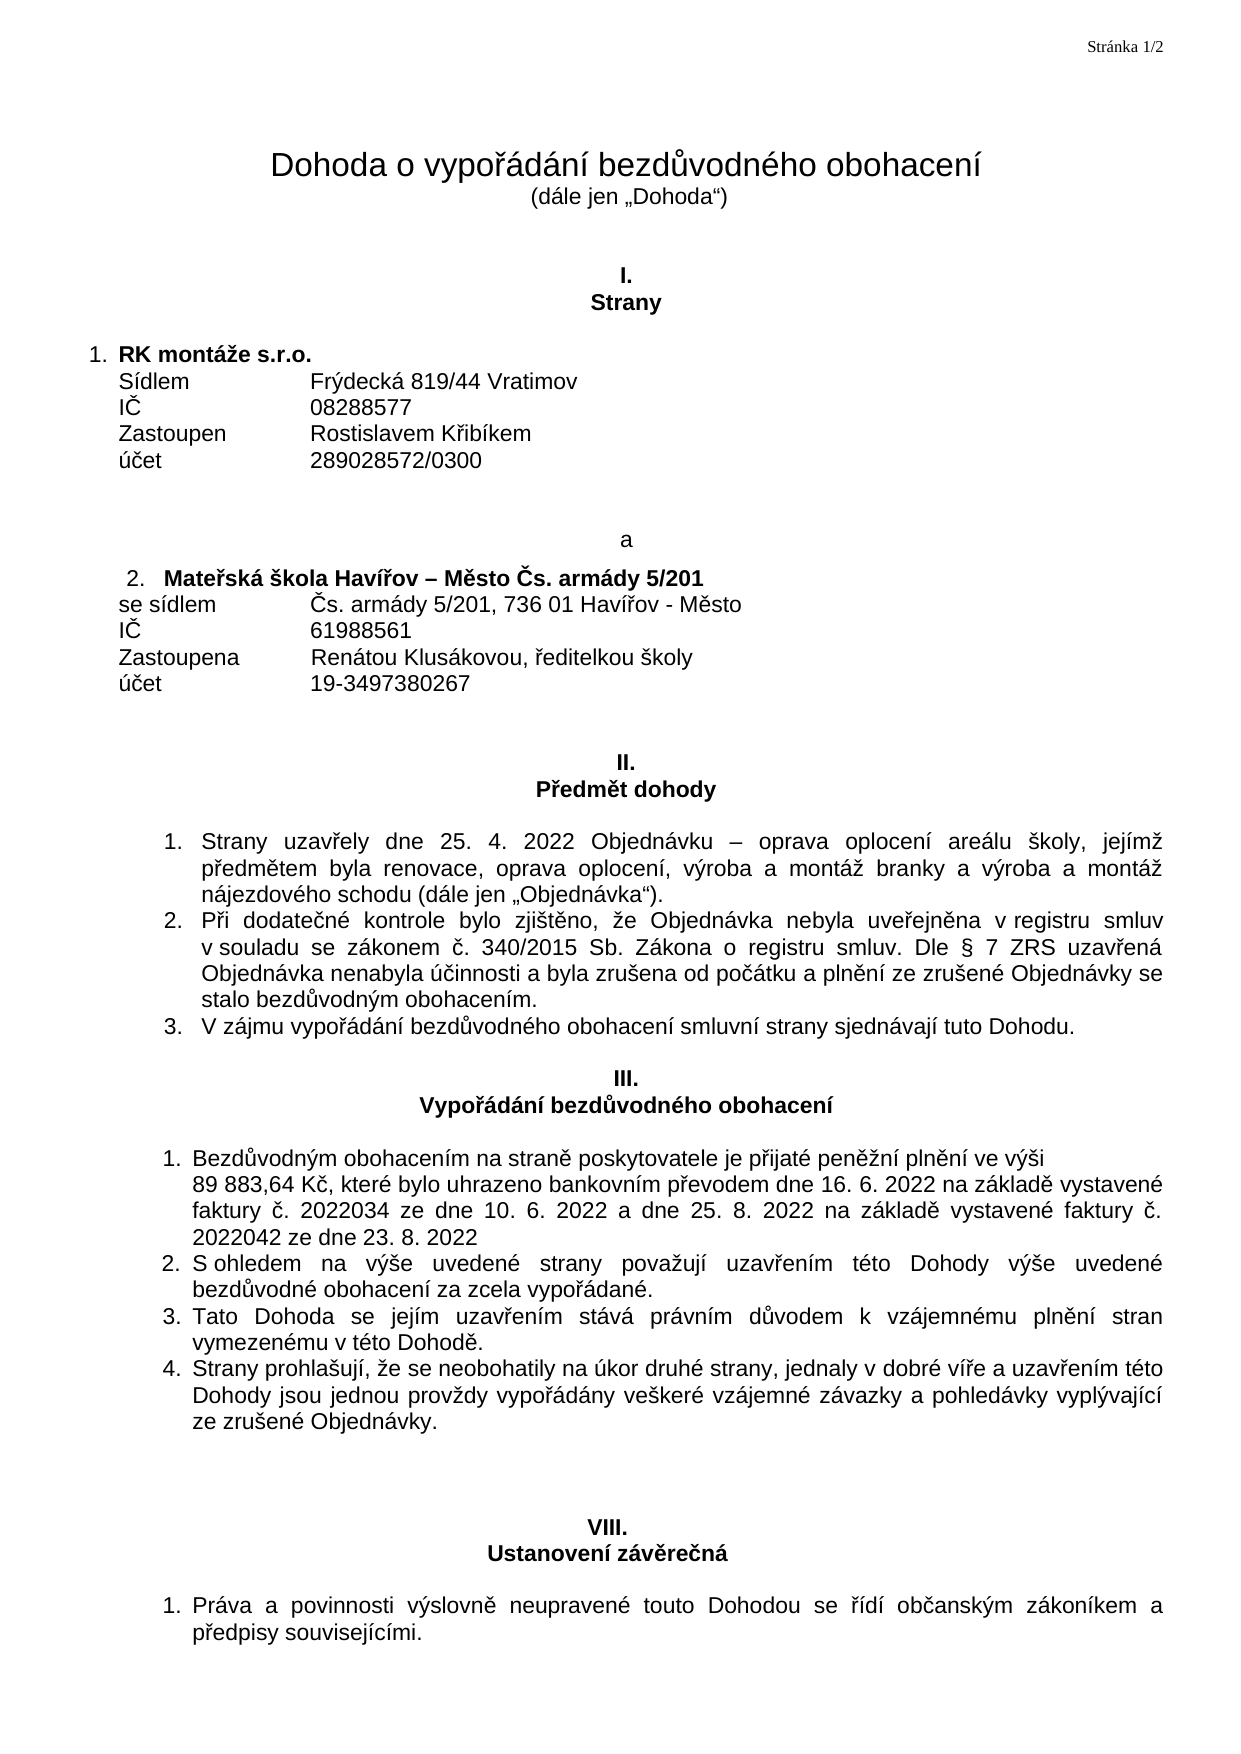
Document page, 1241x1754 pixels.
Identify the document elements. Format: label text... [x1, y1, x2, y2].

list se sídlem Čs. armády 5/201, 736 01 Havířov - Město [118, 591, 1163, 617]
list RK montáže s.r.o. [89, 341, 1163, 368]
list V zájmu vypořádání bezdůvodného obohacení smluvní strany sjednávají tuto Dohodu. [164, 1013, 1163, 1039]
list Tato Dohoda se jejím uzavřením stává právním důvodem k vzájemnému plnění stran vymezenému v této Dohodě. [162, 1303, 1163, 1355]
text III. [89, 1065, 1163, 1092]
text 89 883,64 Kč, které bylo uhrazeno bankovním převodem dne 16. 6. 2022 na základě vystavené faktury č. 2022034 ze dne 10. 6. 2022 a dne 25. 8. 2022 na základě vystavené faktury č. 2022042 ze dne 23. 8. 2022 [192, 1171, 1163, 1250]
text Ustanovení závěrečná [51, 1540, 1163, 1566]
text Zastoupena Renátou Klusákovou, ředitelkou školy [89, 644, 1163, 670]
text Sídlem Frýdecká 819/44 Vratimov [89, 368, 1163, 394]
text a [89, 526, 1163, 552]
text 1. Práva a povinnosti výslovně neupravené touto Dohodou se řídí občanským zákoníkem a předpisy souvisejícími. [162, 1592, 1163, 1645]
text Strany [89, 289, 1163, 315]
text Předmět dohody [89, 776, 1163, 802]
list Při dodatečné kontrole bylo zjištěno, že Objednávka nebyla uveřejněna v registru smluv v souladu se zákonem č. 340/2015 Sb. Zákona o registru smluv. Dle § 7 ZRS uzavřená Objednávka nenabyla účinnosti a byla zrušena od počátku a plnění ze zrušené Objednávky se stalo bezdůvodným obohacením. [164, 907, 1163, 1013]
text IČ 61988561 [89, 617, 1163, 644]
list Bezdůvodným obohacením na straně poskytovatele je přijaté peněžní plnění ve výši [162, 1144, 1163, 1171]
list Strany prohlašují, že se neobohatily na úkor druhé strany, jednaly v dobré víře a uzavřením této Dohody jsou jednou provždy vypořádány veškeré vzájemné závazky a pohledávky vyplývající ze zrušené Objednávky. [162, 1355, 1163, 1434]
list Strany uzavřely dne 25. 4. 2022 Objednávku – oprava oplocení areálu školy, jejímž předmětem byla renovace, oprava oplocení, výroba a montáž branky a výroba a montáž nájezdového schodu (dále jen „Objednávka“). [164, 828, 1163, 907]
text účet 19-3497380267 [89, 670, 1163, 696]
text VIII. [51, 1513, 1163, 1540]
text účet 289028572/0300 [89, 447, 1163, 473]
text IČ 08288577 [89, 394, 1163, 420]
list Mateřská škola Havířov – Město Čs. armády 5/201 [126, 565, 1163, 591]
list S ohledem na výše uvedené strany považují uzavřením této Dohody výše uvedené bezdůvodné obohacení za zcela vypořádané. [161, 1250, 1163, 1303]
text I. [89, 262, 1163, 289]
text Zastoupen Rostislavem Křibíkem [89, 420, 1163, 447]
list Dohoda o vypořádání bezdůvodného obohacení [89, 145, 1163, 183]
text II. [89, 749, 1163, 776]
subtitle Vypořádání bezdůvodného obohacení [89, 1092, 1163, 1118]
list (dále jen „Dohoda“) [89, 183, 1163, 209]
